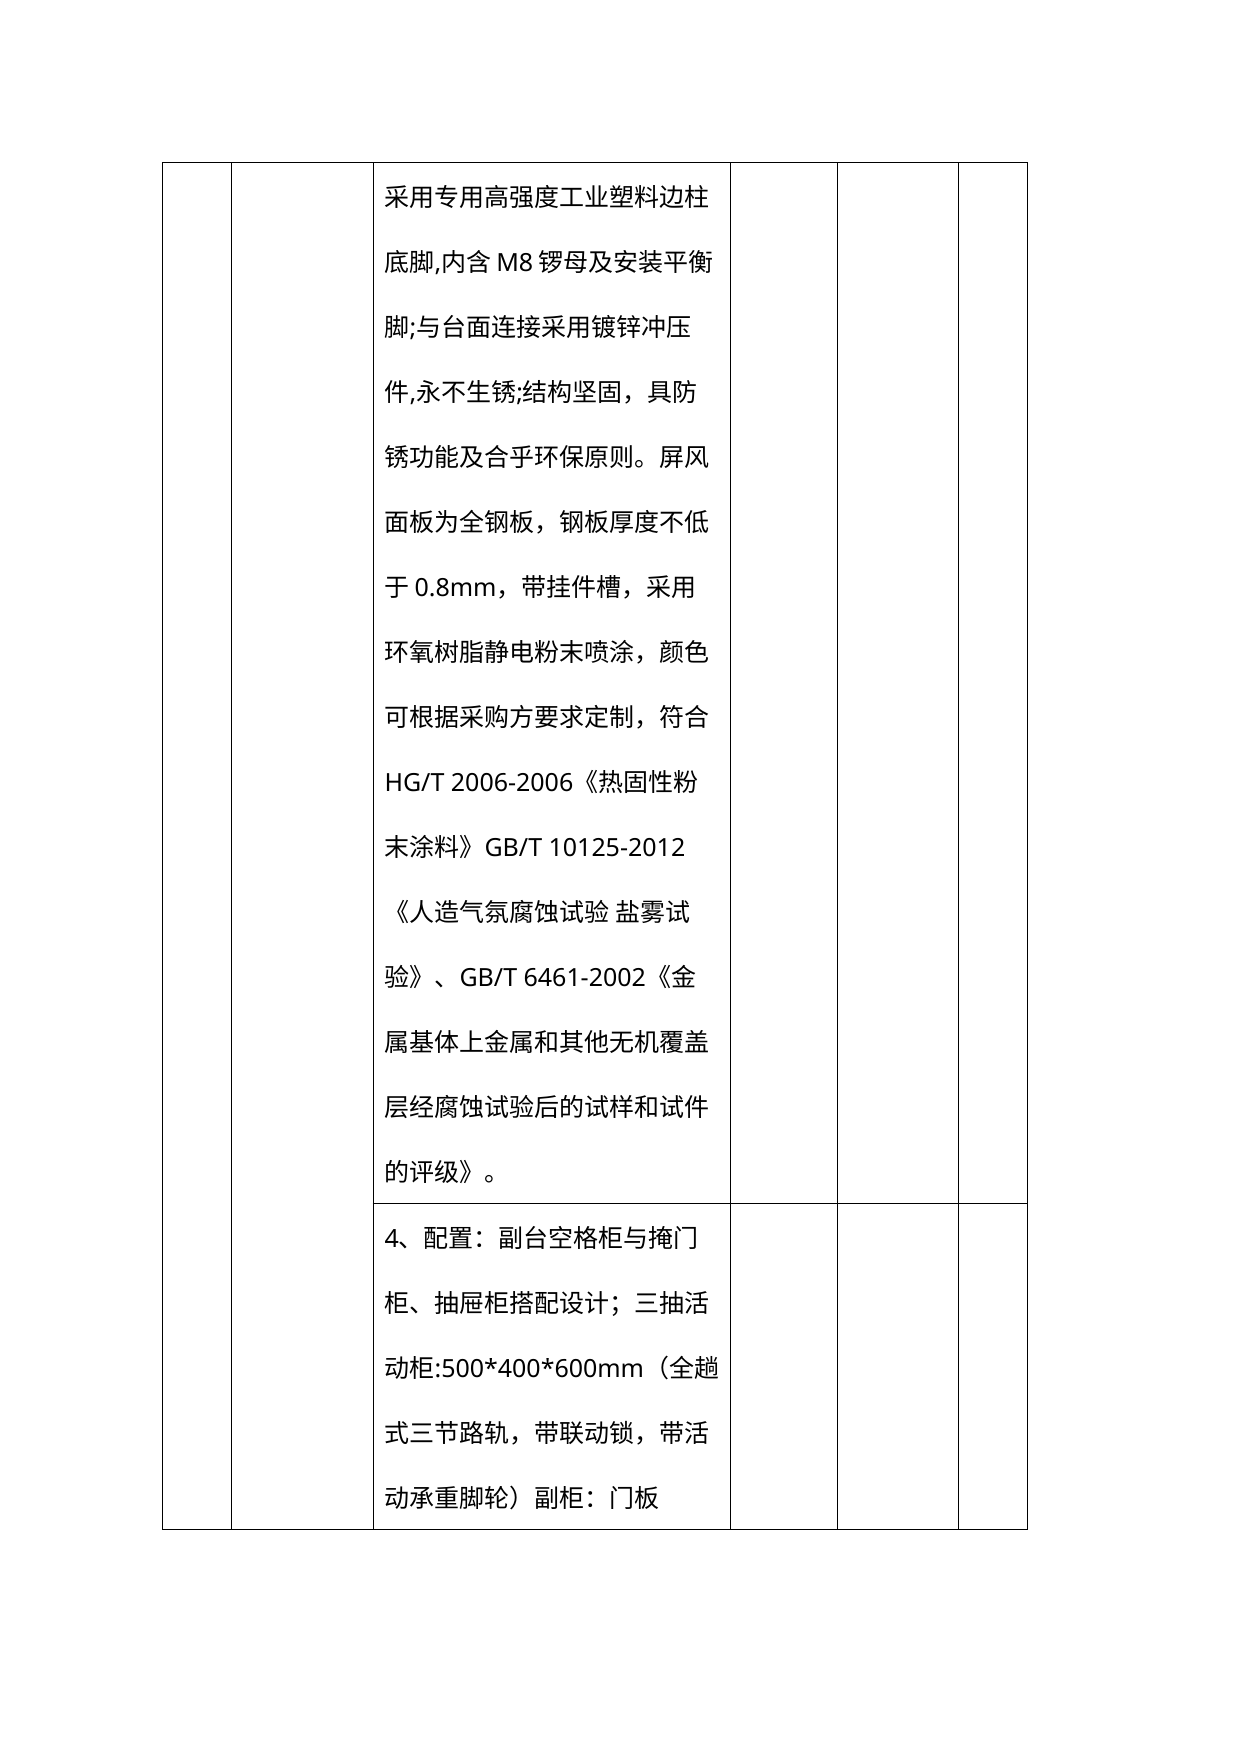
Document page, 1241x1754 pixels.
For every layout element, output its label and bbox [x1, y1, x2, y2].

table_cell [959, 1204, 1027, 1529]
table_cell [838, 163, 958, 1203]
table_cell [959, 163, 1027, 1203]
table_cell [374, 1204, 730, 1529]
table_cell [731, 1204, 837, 1529]
table_cell [731, 163, 837, 1203]
table_cell [838, 1204, 958, 1529]
table_cell [374, 163, 730, 1203]
